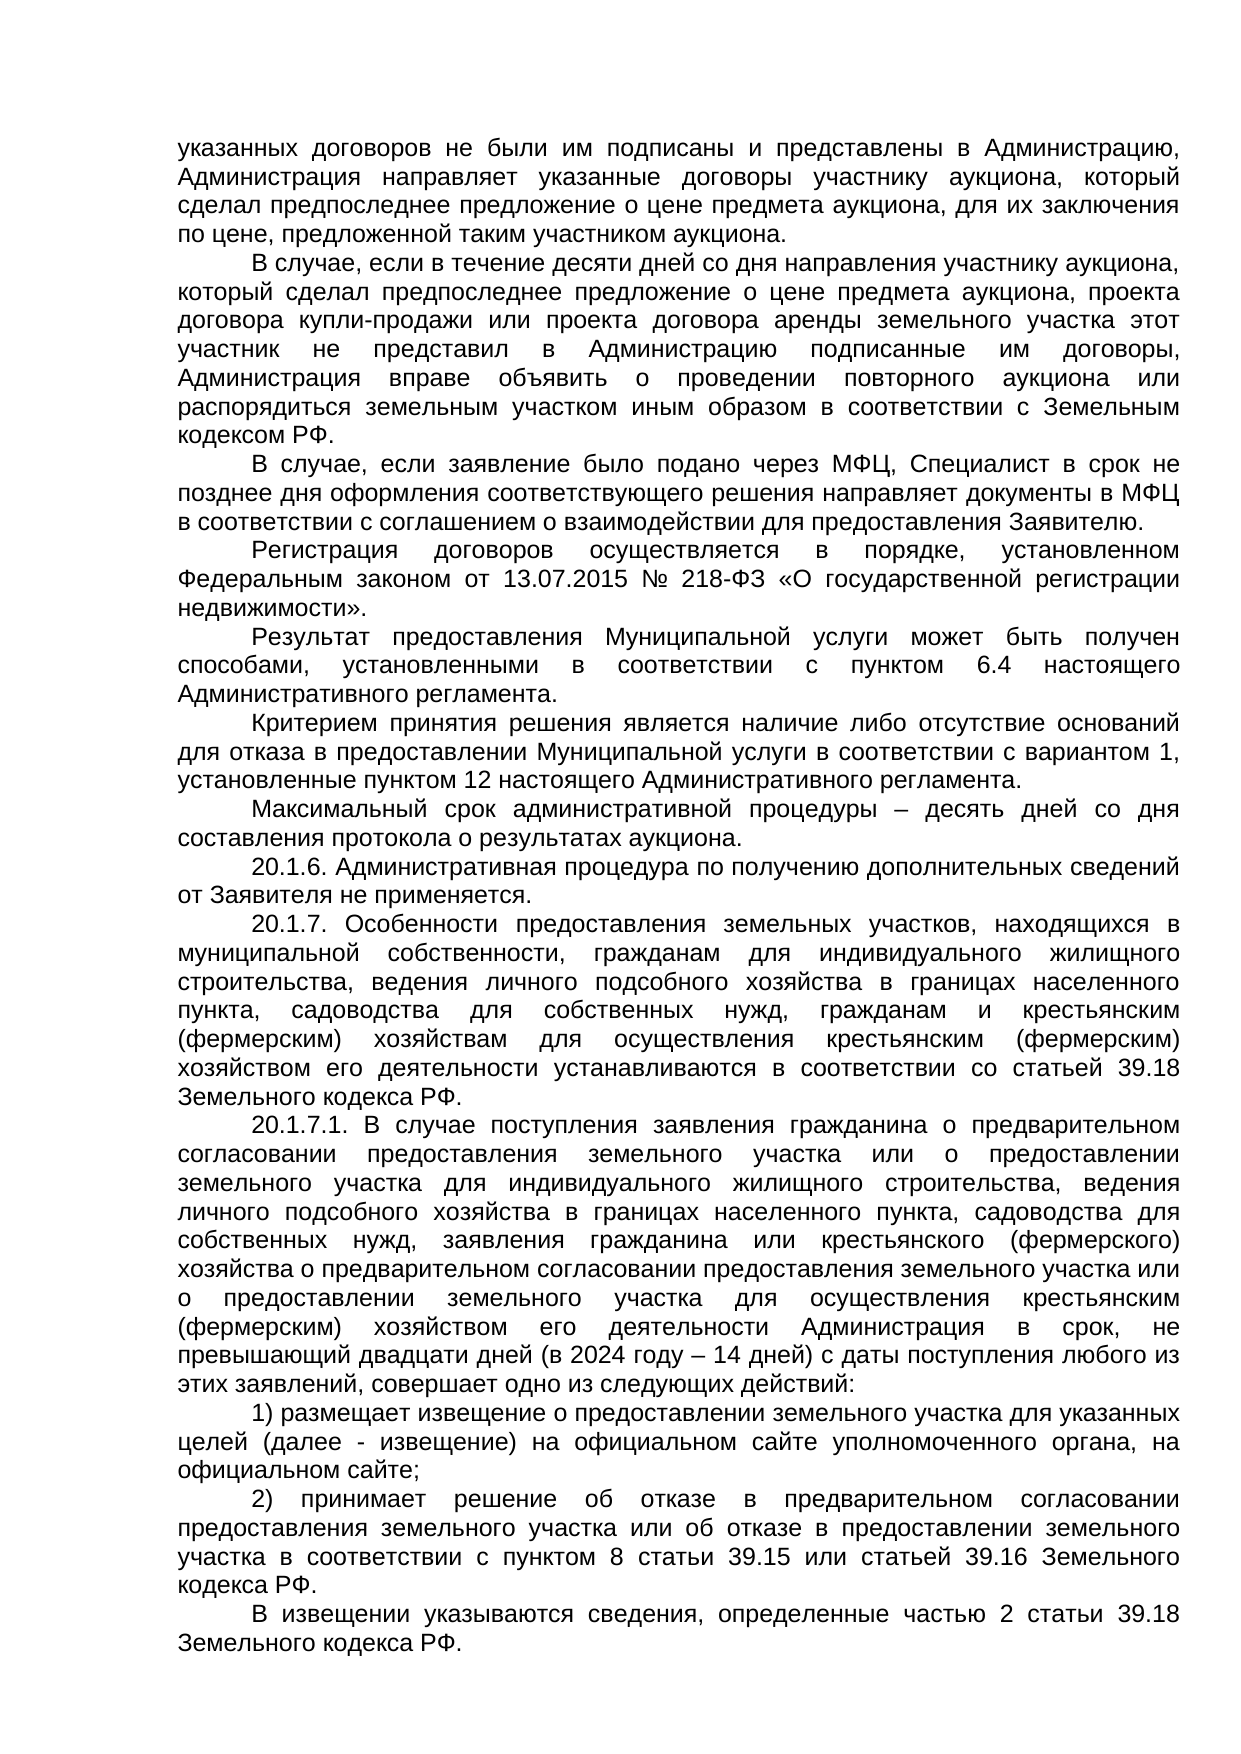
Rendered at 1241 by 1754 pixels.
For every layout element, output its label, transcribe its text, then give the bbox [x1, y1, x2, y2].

text 20.1.7.1. В случае поступления заявления гражданина о предварительном согласовании предоставления земельного участка или о предоставлении земельного участка для индивидуального жилищного строительства, ведения личного подсобного хозяйства в границах населенного пункта, садоводства для собственных нужд, заявления гражданина или крестьянского (фермерского) хозяйства о предварительном согласовании предоставления земельного участка или о предоставлении земельного участка для осуществления крестьянским (фермерским) хозяйством его деятельности Администрация в срок, не превышающий двадцати дней (в 2024 году – 14 дней) с даты поступления любого из этих заявлений, совершает одно из следующих действий: [177, 1110, 1181, 1398]
text Максимальный срок административной процедуры – десять дней со дня составления протокола о результатах аукциона. [177, 794, 1181, 852]
text 20.1.6. Административная процедура по получению дополнительных сведений от Заявителя не применяется. [177, 852, 1181, 909]
text Регистрация договоров осуществляется в порядке, установленном Федеральным законом от 13.07.2015 № 218-ФЗ «О государственной регистрации недвижимости». [177, 535, 1181, 622]
text В случае, если в течение десяти дней со дня направления участнику аукциона, который сделал предпоследнее предложение о цене предмета аукциона, проекта договора купли-продажи или проекта договора аренды земельного участка этот участник не представил в Администрацию подписанные им договоры, Администрация вправе объявить о проведении повторного аукциона или распорядиться земельным участком иным образом в соответствии с Земельным кодексом РФ. [177, 248, 1181, 449]
text Результат предоставления Муниципальной услуги может быть получен способами, установленными в соответствии с пунктом 6.4 настоящего Административного регламента. [177, 622, 1181, 708]
text В извещении указываются сведения, определенные частью 2 статьи 39.18 Земельного кодекса РФ. [177, 1599, 1181, 1657]
text Критерием принятия решения является наличие либо отсутствие оснований для отказа в предоставлении Муниципальной услуги в соответствии с вариантом 1, установленные пунктом 12 настоящего Административного регламента. [177, 708, 1181, 794]
text 2) принимает решение об отказе в предварительном согласовании предоставления земельного участка или об отказе в предоставлении земельного участка в соответствии с пунктом 8 статьи 39.15 или статьей 39.16 Земельного кодекса РФ. [177, 1484, 1181, 1599]
text 20.1.7. Особенности предоставления земельных участков, находящихся в муниципальной собственности, гражданам для индивидуального жилищного строительства, ведения личного подсобного хозяйства в границах населенного пункта, садоводства для собственных нужд, гражданам и крестьянским (фермерским) хозяйствам для осуществления крестьянским (фермерским) хозяйством его деятельности устанавливаются в соответствии со статьей 39.18 Земельного кодекса РФ. [177, 909, 1181, 1110]
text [177, 133, 1181, 248]
text 1) размещает извещение о предоставлении земельного участка для указанных целей (далее - извещение) на официальном сайте уполномоченного органа, на официальном сайте; [177, 1398, 1181, 1484]
text В случае, если заявление было подано через МФЦ, Специалист в срок не позднее дня оформления соответствующего решения направляет документы в МФЦ в соответствии с соглашением о взаимодействии для предоставления Заявителю. [177, 449, 1181, 535]
